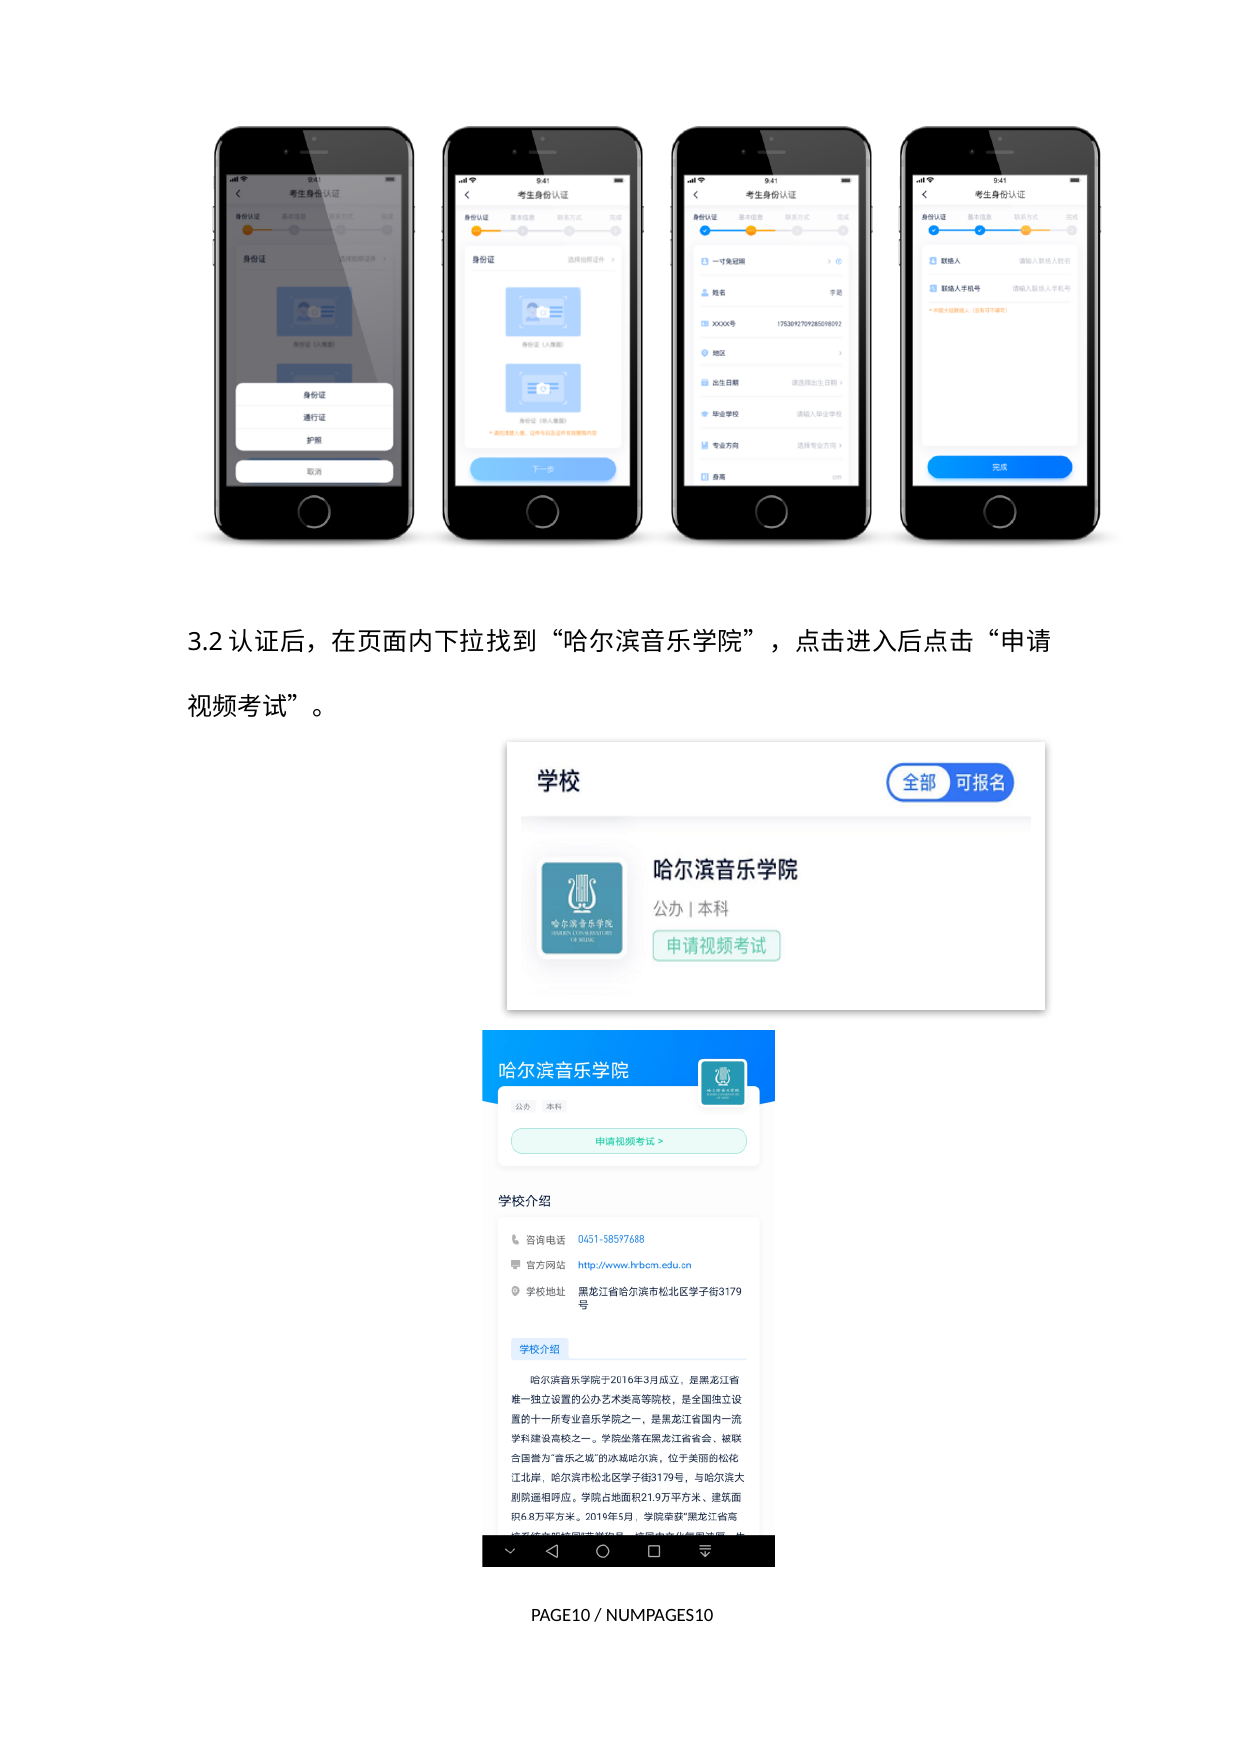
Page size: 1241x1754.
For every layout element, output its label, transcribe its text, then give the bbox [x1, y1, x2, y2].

picture [482, 1030, 775, 1567]
picture [521, 756, 1031, 995]
picture [187, 126, 1125, 549]
text 3.2认证后，在页面内下拉找到“哈尔滨音乐学院”，点击进入后点击“申请视频考试”。 [187, 607, 1053, 737]
